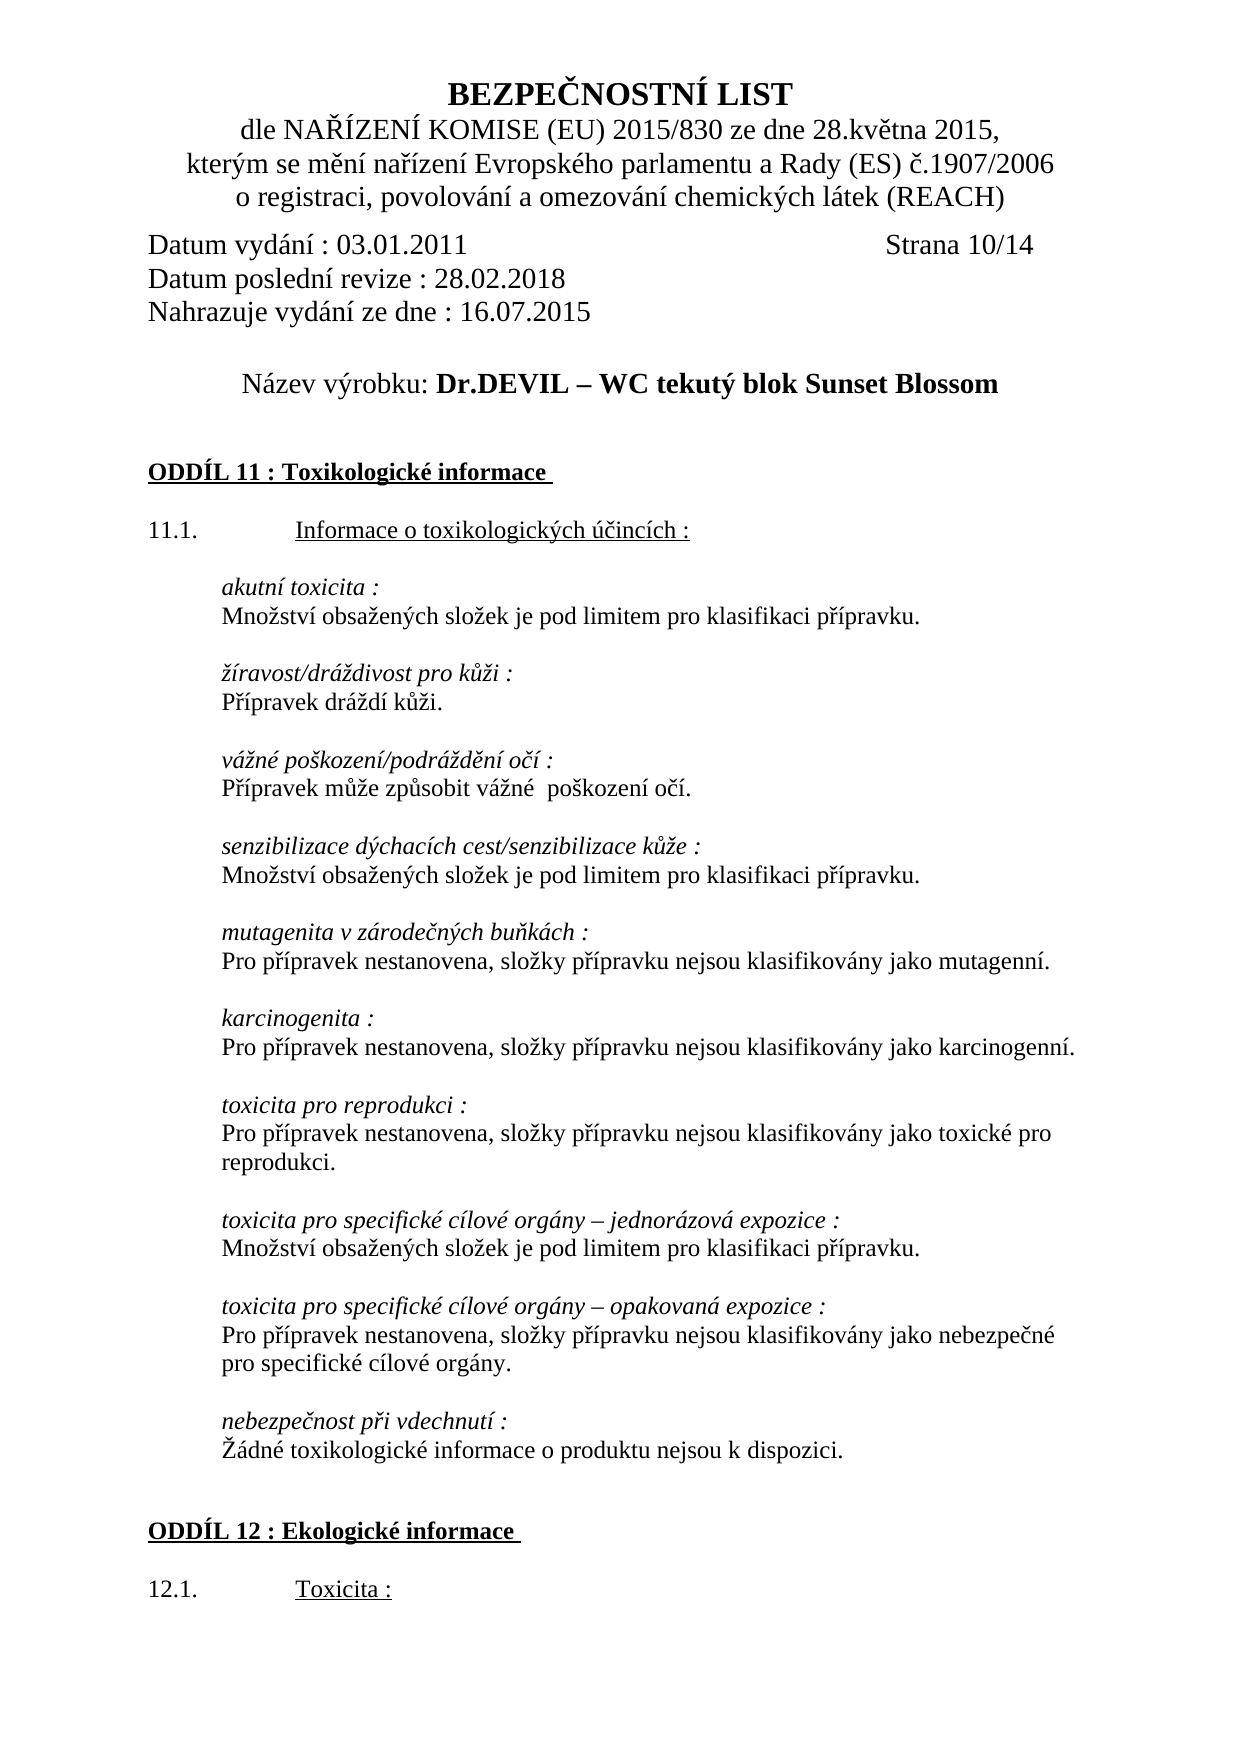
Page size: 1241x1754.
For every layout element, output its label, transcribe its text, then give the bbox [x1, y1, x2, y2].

text vážné poškození/podráždění očí : [204, 745, 1092, 773]
text nebezpečnost při vdechnutí : [204, 1406, 1092, 1435]
text Množství obsažených složek je pod limitem pro klasifikaci přípravku. [204, 601, 1092, 630]
text akutní toxicita : [148, 572, 1092, 601]
list Toxicita : [148, 1574, 1092, 1603]
text senzibilizace dýchacích cest/senzibilizace kůže : [204, 831, 1092, 860]
text Žádné toxikologické informace o produktu nejsou k dispozici. [204, 1435, 1092, 1463]
text Množství obsažených složek je pod limitem pro klasifikaci přípravku. [204, 1233, 1092, 1262]
text Pro přípravek nestanovena, složky přípravku nejsou klasifikovány jako karcinogenní. [204, 1032, 1092, 1061]
text Množství obsažených složek je pod limitem pro klasifikaci přípravku. [204, 860, 1092, 888]
text reprodukci. [204, 1147, 1092, 1176]
text žíravost/dráždivost pro kůži : [204, 658, 1092, 687]
text Přípravek dráždí kůži. [204, 687, 1092, 716]
text toxicita pro reprodukci : [204, 1090, 1092, 1118]
text toxicita pro specifické cílové orgány – jednorázová expozice : [204, 1205, 1092, 1233]
text Přípravek může způsobit vážné poškození očí. [204, 773, 1092, 802]
text ODDÍL 11 : Toxikologické informace [148, 457, 1092, 486]
text karcinogenita : [204, 1003, 1092, 1032]
text toxicita pro specifické cílové orgány – opakovaná expozice : [204, 1291, 1092, 1320]
text ODDÍL 12 : Ekologické informace [148, 1516, 1092, 1545]
text Pro přípravek nestanovena, složky přípravku nejsou klasifikovány jako toxické pro [204, 1118, 1092, 1147]
text Pro přípravek nestanovena, složky přípravku nejsou klasifikovány jako nebezpečné [204, 1320, 1092, 1348]
text pro specifické cílové orgány. [204, 1348, 1092, 1377]
list Informace o toxikologických účincích : [148, 515, 1092, 543]
text Pro přípravek nestanovena, složky přípravku nejsou klasifikovány jako mutagenní. [204, 946, 1092, 975]
text mutagenita v zárodečných buňkách : [204, 917, 1092, 946]
